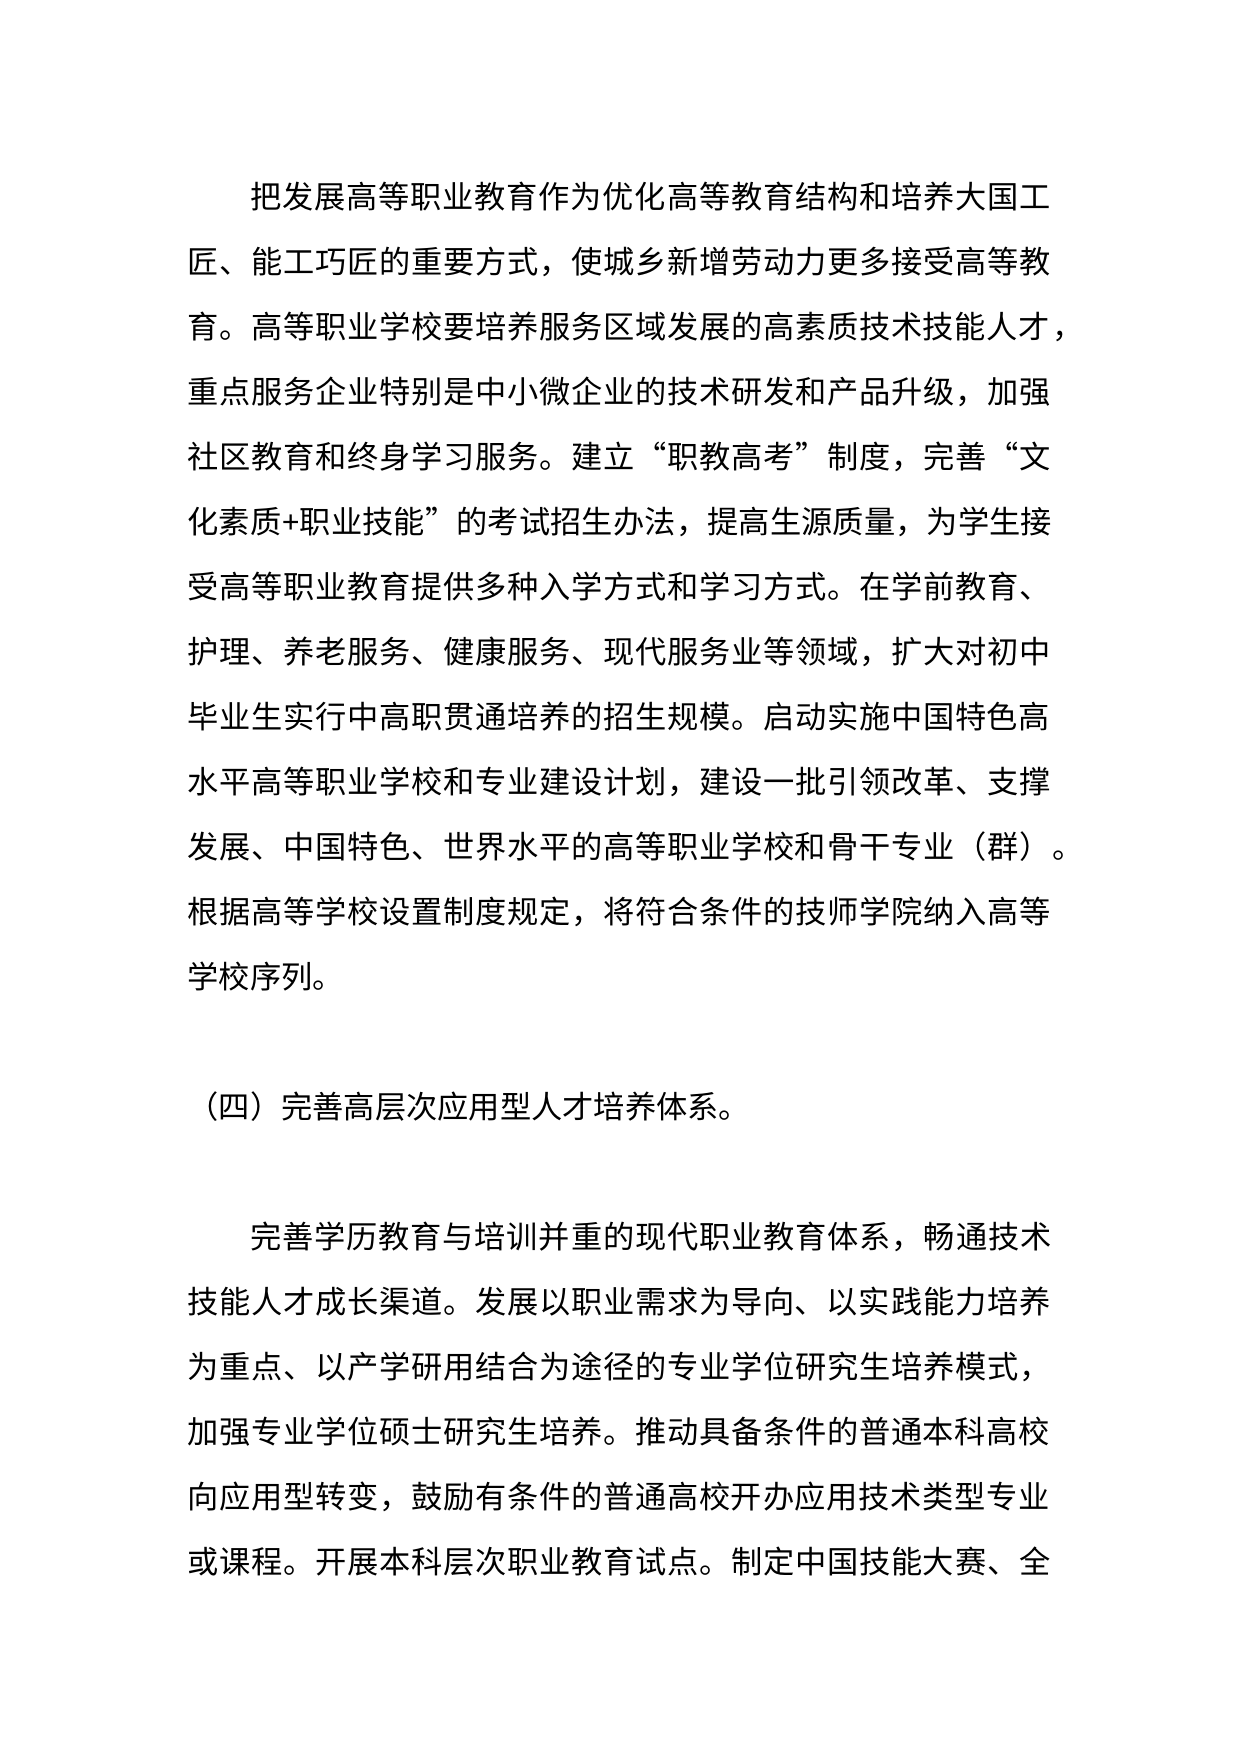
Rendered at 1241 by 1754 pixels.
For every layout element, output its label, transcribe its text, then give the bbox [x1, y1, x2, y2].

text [187, 1202, 1053, 1592]
text （四）完善高层次应用型人才培养体系。 [187, 1072, 1053, 1137]
text 把发展高等职业教育作为优化高等教育结构和培养大国工匠、能工巧匠的重要方式，使城乡新增劳动力更多接受高等教育。高等职业学校要培养服务区域发展的高素质技术技能人才，重点服务企业特别是中小微企业的技术研发和产品升级，加强社区教育和终身学习服务。建立“职教高考”制度，完善“文化素质+职业技能”的考试招生办法，提高生源质量，为学生接受高等职业教育提供多种入学方式和学习方式。在学前教育、护理、养老服务、健康服务、现代服务业等领域，扩大对初中毕业生实行中高职贯通培养的招生规模。启动实施中国特色高水平高等职业学校和专业建设计划，建设一批引领改革、支撑发展、中国特色、世界水平的高等职业学校和骨干专业（群）。根据高等学校设置制度规定，将符合条件的技师学院纳入高等学校序列。 [187, 162, 1053, 1007]
